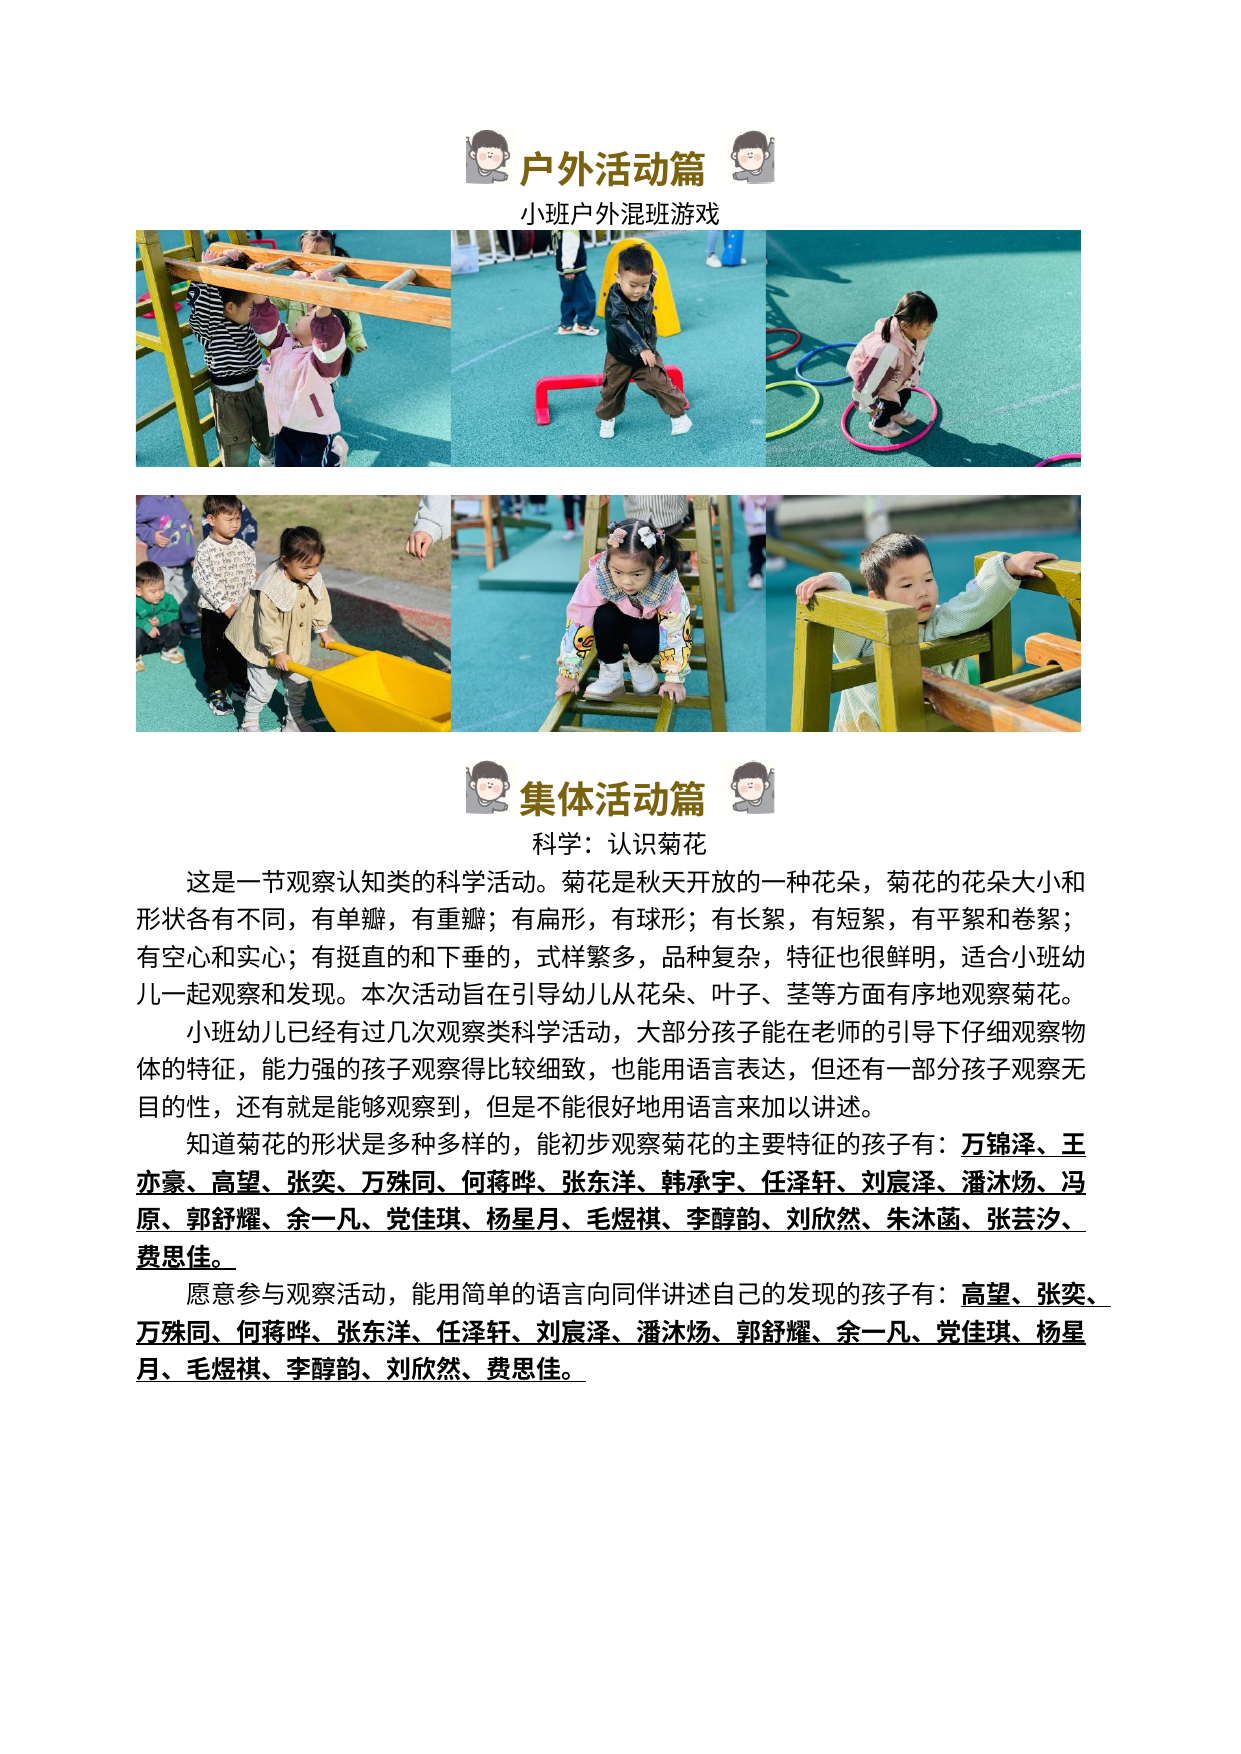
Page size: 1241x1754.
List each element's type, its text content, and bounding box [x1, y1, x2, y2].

picture [721, 760, 775, 814]
picture [721, 130, 775, 184]
text 小班幼儿已经有过几次观察类科学活动，大部分孩子能在老师的引导下仔细观察物体的特征，能力强的孩子观察得比较细致，也能用语言表达，但还有一部分孩子观察无目的性，还有就是能够观察到，但是不能很好地用语言来加以讲述。 [136, 1011, 1104, 1123]
text 集体活动篇 [136, 760, 1104, 825]
list 科学：认识菊花 [136, 825, 1104, 861]
text 这是一节观察认知类的科学活动。菊花是秋天开放的一种花朵，菊花的花朵大小和形状各有不同，有单瓣，有重瓣；有扁形，有球形；有长絮，有短絮，有平絮和卷絮；有空心和实心；有挺直的和下垂的，式样繁多，品种复杂，特征也很鲜明，适合小班幼儿一起观察和发现。本次活动旨在引导幼儿从花朵、叶子、茎等方面有序地观察菊花。 [136, 861, 1104, 1011]
text 户外活动篇 [136, 130, 1104, 194]
picture [466, 130, 520, 184]
text 愿意参与观察活动，能用简单的语言向同伴讲述自己的发现的孩子有：高望、张奕、万殊同、何蒋晔、张东洋、任泽轩、刘宸泽、潘沐炀、郭舒耀、余一凡、党佳琪、杨星月、毛煜祺、李醇韵、刘欣然、费思佳。 [136, 1273, 1104, 1386]
text 小班户外混班游戏 [136, 194, 1104, 230]
text 知道菊花的形状是多种多样的，能初步观察菊花的主要特征的孩子有：万锦泽、王亦豪、高望、张奕、万殊同、何蒋晔、张东洋、韩承宇、任泽轩、刘宸泽、潘沐炀、冯原、郭舒耀、余一凡、党佳琪、杨星月、毛煜祺、李醇韵、刘欣然、朱沐菡、张芸汐、费思佳。 [136, 1123, 1104, 1273]
picture [135, 495, 1081, 732]
picture [466, 760, 520, 814]
picture [135, 230, 1081, 467]
